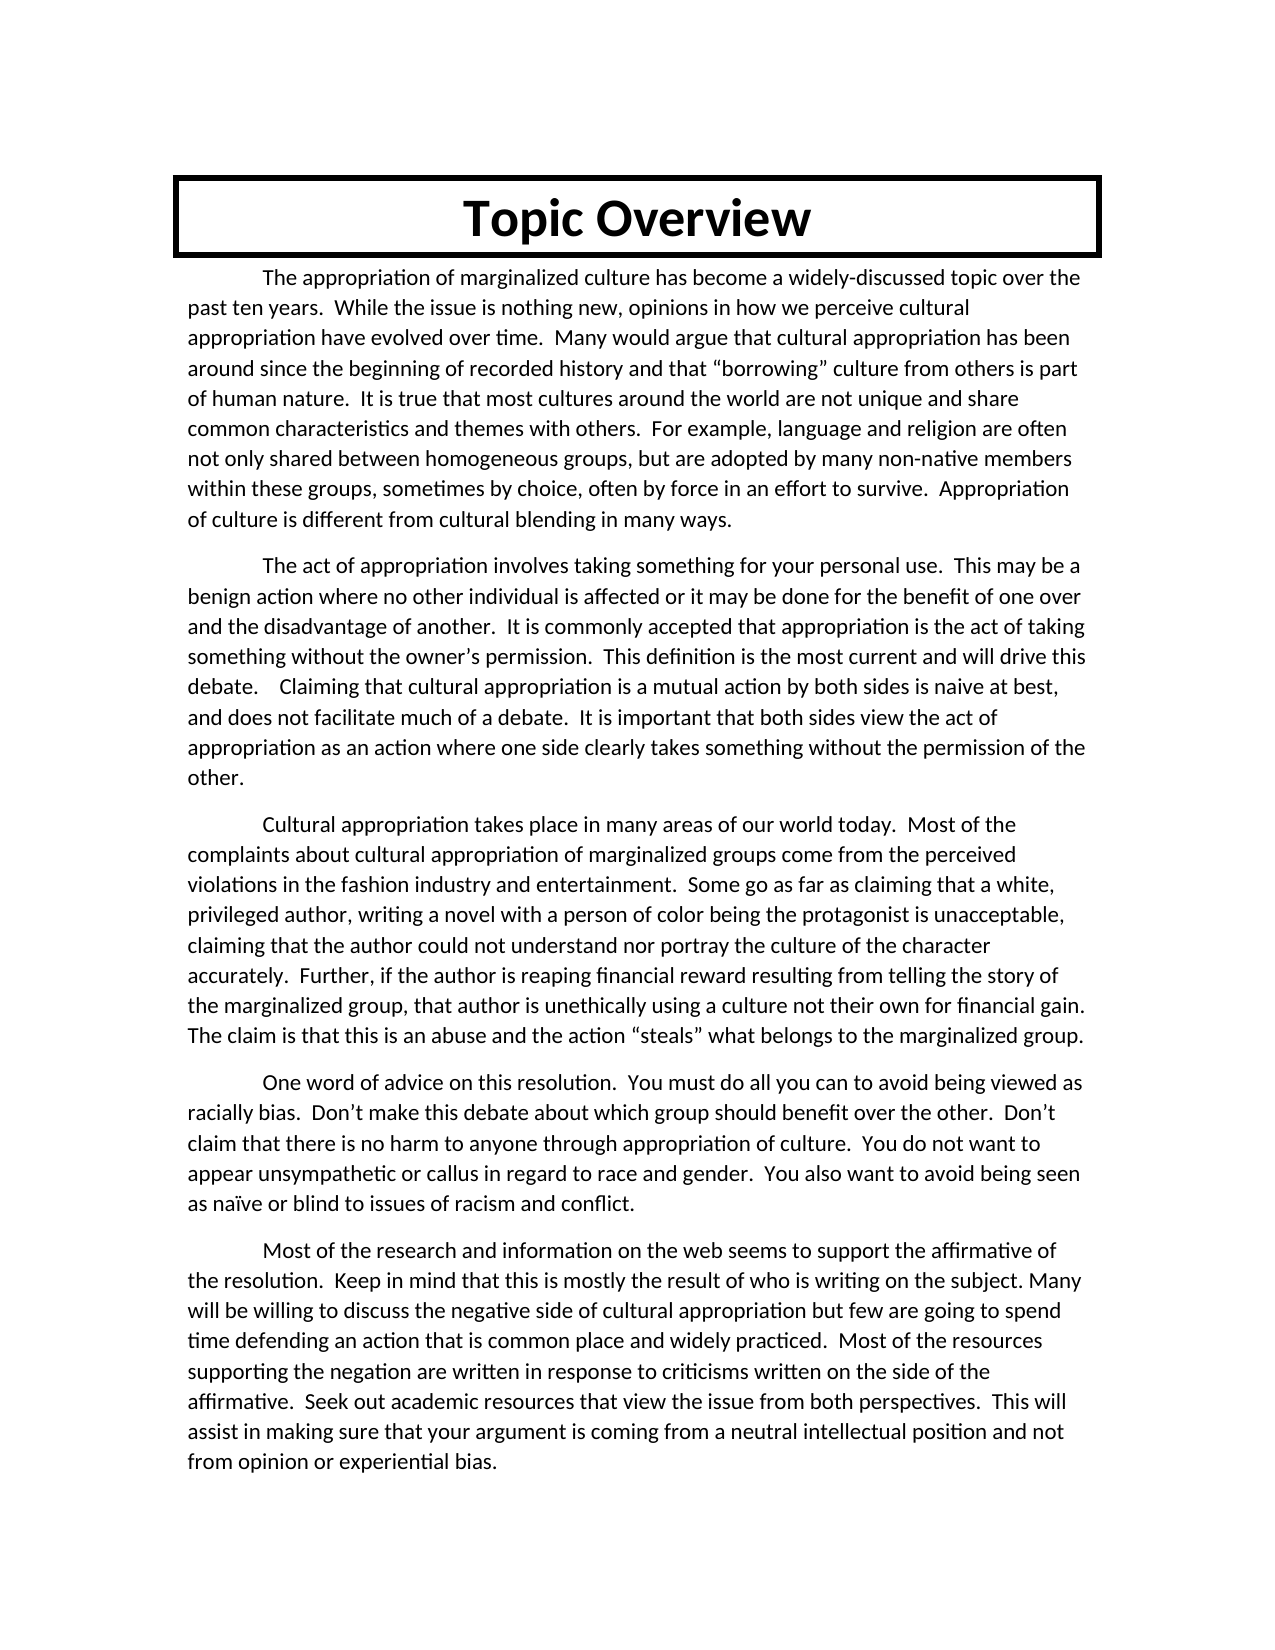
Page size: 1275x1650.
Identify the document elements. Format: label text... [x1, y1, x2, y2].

text Cultural appropriation takes place in many areas of our world today. Most of the complaints about cultural appropriation of marginalized groups come from the perceived violations in the fashion industry and entertainment. Some go as far as claiming that a white, privileged author, writing a novel with a person of color being the protagonist is unacceptable, claiming that the author could not understand nor portray the culture of the character accurately. Further, if the author is reaping financial reward resulting from telling the story of the marginalized group, that author is unethically using a culture not their own for financial gain. The claim is that this is an abuse and the action “steals” what belongs to the marginalized group. [187, 810, 1087, 1049]
subtitle Topic Overview [179, 181, 1096, 252]
text The act of appropriation involves taking something for your personal use. This may be a benign action where no other individual is affected or it may be done for the benefit of one over and the disadvantage of another. It is commonly accepted that appropriation is the act of taking something without the owner’s permission. This definition is the most current and will drive this debate. Claiming that cultural appropriation is a mutual action by both sides is naive at best, and does not facilitate much of a debate. It is important that both sides view the act of appropriation as an action where one side clearly takes something without the permission of the other. [187, 552, 1087, 791]
text Most of the research and information on the web seems to support the affirmative of the resolution. Keep in mind that this is mostly the result of who is writing on the subject. Many will be willing to discuss the negative side of cultural appropriation but few are going to spend time defending an action that is common place and widely practiced. Most of the resources supporting the negation are written in response to criticisms written on the side of the affirmative. Seek out academic resources that view the issue from both perspectives. This will assist in making sure that your argument is coming from a neutral intellectual position and not from opinion or experiential bias. [187, 1236, 1087, 1475]
text One word of advice on this resolution. You must do all you can to avoid being viewed as racially bias. Don’t make this debate about which group should benefit over the other. Don’t claim that there is no harm to anyone through appropriation of culture. You do not want to appear unsympathetic or callus in regard to race and gender. You also want to avoid being seen as naïve or blind to issues of racism and conflict. [187, 1068, 1087, 1217]
text The appropriation of marginalized culture has become a widely-discussed topic over the past ten years. While the issue is nothing new, opinions in how we perceive cultural appropriation have evolved over time. Many would argue that cultural appropriation has been around since the beginning of recorded history and that “borrowing” culture from others is part of human nature. It is true that most cultures around the world are not unique and share common characteristics and themes with others. For example, language and religion are often not only shared between homogeneous groups, but are adopted by many non-native members within these groups, sometimes by choice, often by force in an effort to survive. Appropriation of culture is different from cultural blending in many ways. [187, 263, 1087, 533]
